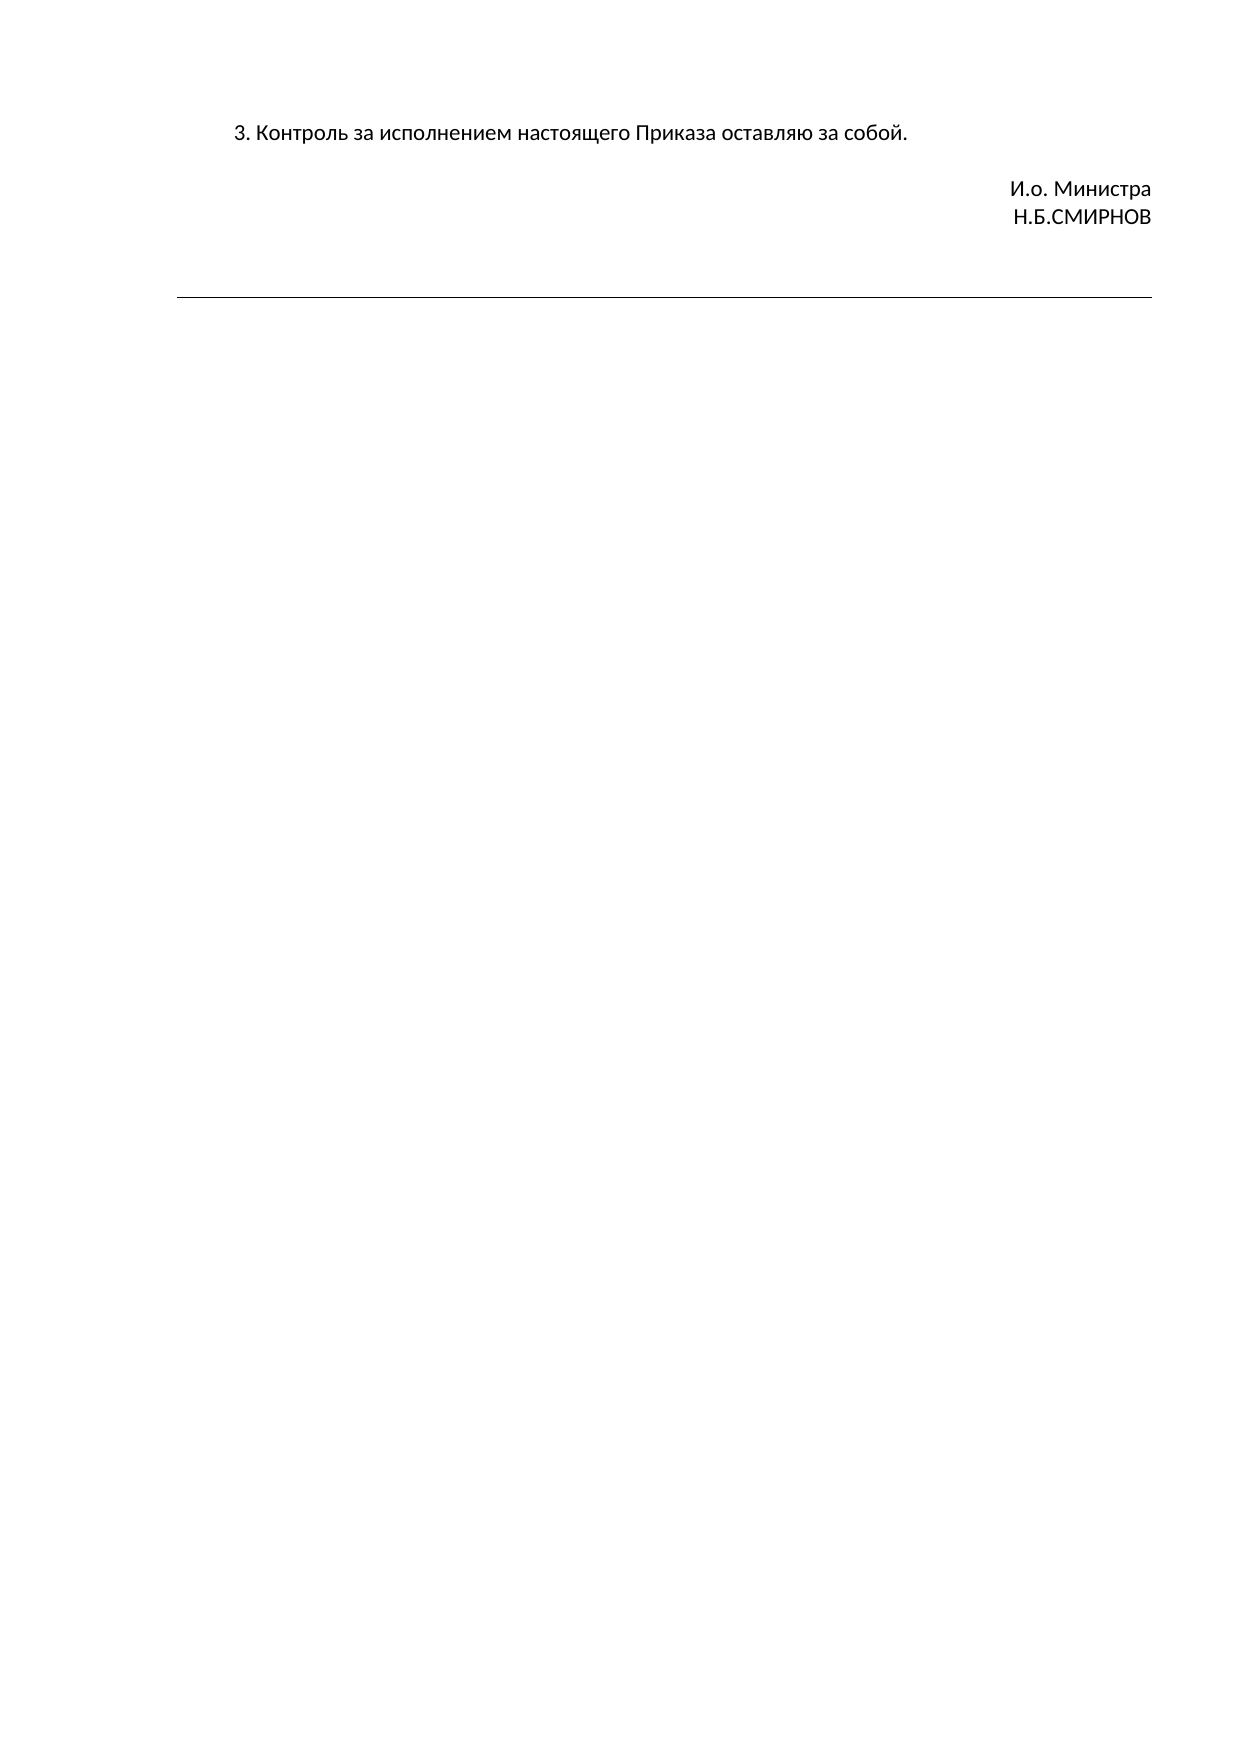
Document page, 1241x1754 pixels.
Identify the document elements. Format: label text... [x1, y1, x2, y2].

text И.о. Министра [177, 174, 1152, 202]
text 3. Контроль за исполнением настоящего Приказа оставляю за собой. [177, 118, 1152, 146]
text Н.Б.СМИРНОВ [177, 202, 1152, 230]
